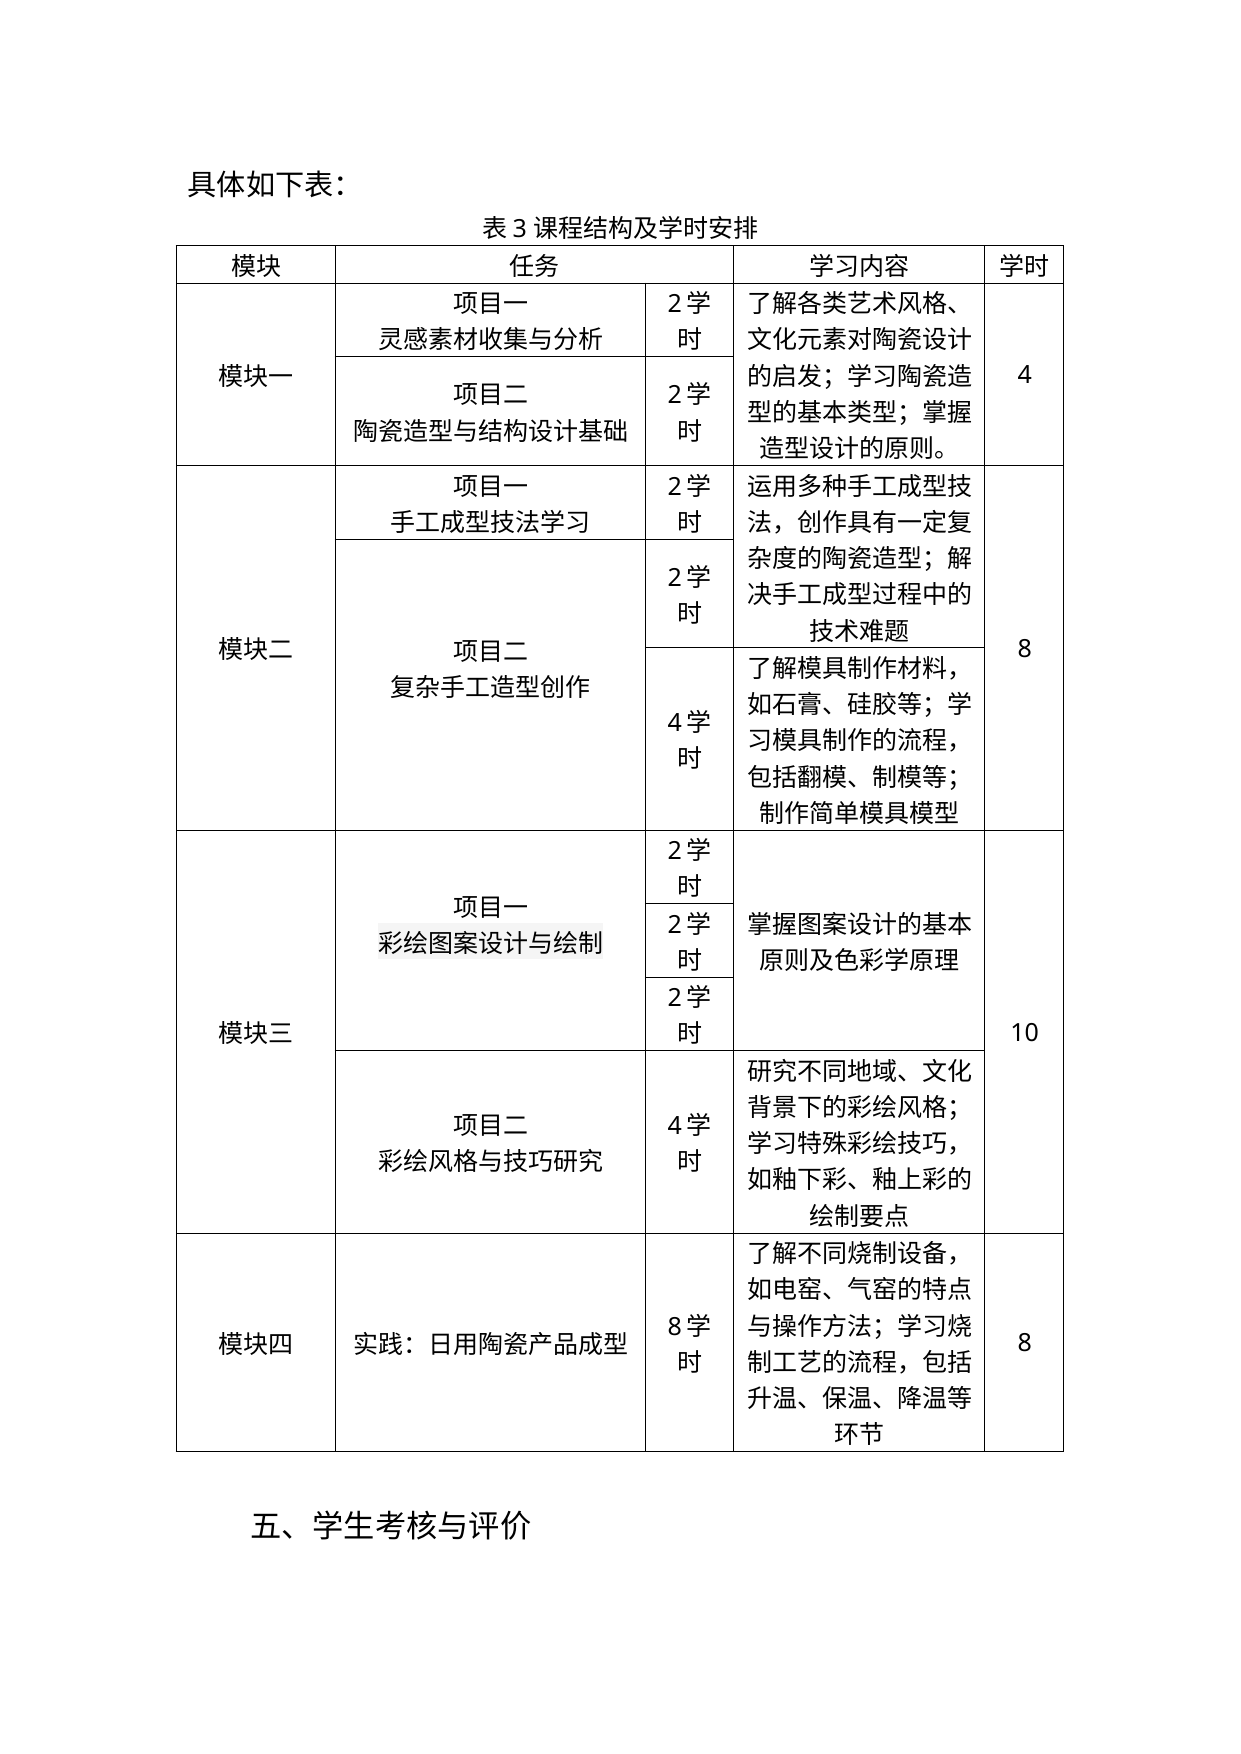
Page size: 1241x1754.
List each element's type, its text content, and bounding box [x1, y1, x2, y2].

table_cell 项目二 彩绘风格与技巧研究 [336, 1051, 645, 1232]
table_header 学时 [985, 246, 1063, 283]
table_header 模块 [177, 246, 335, 283]
text 五、学生考核与评价 [187, 1492, 1053, 1557]
table_cell 项目一 彩绘图案设计与绘制 [336, 831, 645, 1050]
table_cell 了解各类艺术风格、文化元素对陶瓷设计的启发；学习陶瓷造型的基本类型；掌握造型设计的原则。 [734, 284, 984, 465]
table_cell 模块四 [177, 1234, 335, 1451]
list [187, 162, 1053, 204]
list 表3 课程结构及学时安排 [187, 204, 1053, 245]
table_cell 2学时 [646, 284, 733, 356]
table_cell 项目二 复杂手工造型创作 [336, 540, 645, 829]
table_cell 研究不同地域、文化背景下的彩绘风格；学习特殊彩绘技巧，如釉下彩、釉上彩的绘制要点 [734, 1051, 984, 1232]
table_header 学习内容 [734, 246, 984, 283]
table_cell 2学时 [646, 978, 733, 1050]
table_cell 8 [985, 1234, 1063, 1451]
table_cell 4 [985, 284, 1063, 465]
table_cell 了解不同烧制设备，如电窑、气窑的特点与操作方法；学习烧制工艺的流程，包括升温、保温、降温等环节 [734, 1234, 984, 1451]
table_cell 2学时 [646, 831, 733, 903]
table_cell 2学时 [646, 357, 733, 465]
table_cell 2学时 [646, 540, 733, 647]
table_cell 项目一 灵感素材收集与分析 [336, 284, 645, 356]
table_cell 项目一 手工成型技法学习 [336, 466, 645, 538]
table_cell 8学时 [646, 1234, 733, 1451]
table_header 任务 [336, 246, 733, 283]
table_cell 4学时 [646, 1051, 733, 1232]
table_cell 2学时 [646, 904, 733, 977]
table_cell 模块二 [177, 466, 335, 829]
table_cell 8 [985, 466, 1063, 829]
table_cell 项目二 陶瓷造型与结构设计基础 [336, 357, 645, 465]
table_cell 4学时 [646, 648, 733, 829]
table_cell 了解模具制作材料，如石膏、硅胶等；学习模具制作的流程，包括翻模、制模等；制作简单模具模型 [734, 648, 984, 829]
table_cell 模块一 [177, 284, 335, 465]
table_cell 10 [985, 831, 1063, 1232]
table_cell 实践：日用陶瓷产品成型 [336, 1234, 645, 1451]
table_cell 运用多种手工成型技法，创作具有一定复杂度的陶瓷造型；解决手工成型过程中的技术难题 [734, 466, 984, 647]
table_cell 2学时 [646, 466, 733, 538]
table_cell 模块三 [177, 831, 335, 1232]
table_cell 掌握图案设计的基本原则及色彩学原理 [734, 831, 984, 1050]
